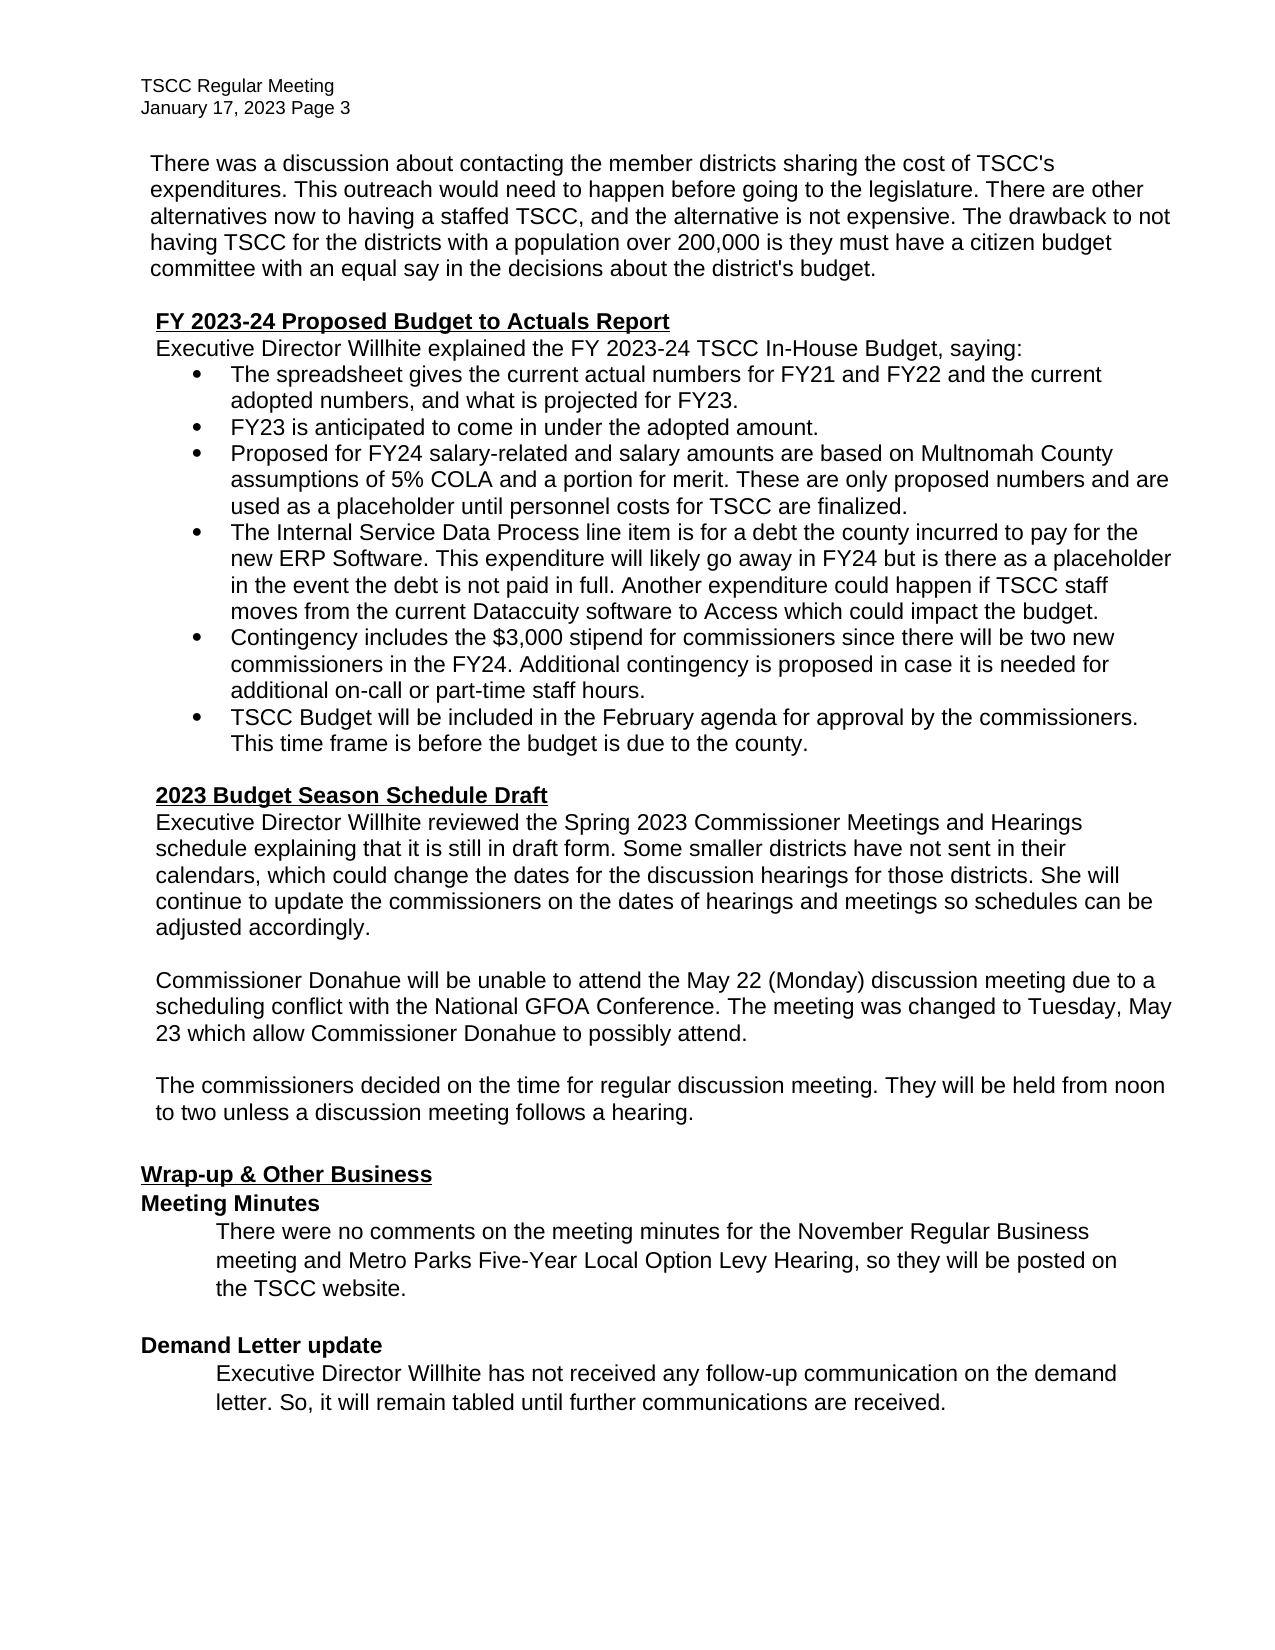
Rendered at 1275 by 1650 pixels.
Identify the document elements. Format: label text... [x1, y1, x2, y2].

text FY 2023-24 Proposed Budget to Actuals Report [155, 308, 1172, 334]
text Executive Director Willhite reviewed the Spring 2023 Commissioner Meetings and Hearings schedule explaining that it is still in draft form. Some smaller districts have not sent in their calendars, which could change the dates for the discussion hearings for those districts. She will continue to update the commissioners on the dates of hearings and meetings so schedules can be adjusted accordingly. [155, 809, 1172, 941]
text Commissioner Donahue will be unable to attend the May 22 (Monday) discussion meeting due to a scheduling conflict with the National GFOA Conference. The meeting was changed to Tuesday, May 23 which allow Commissioner Donahue to possibly attend. [155, 967, 1172, 1046]
text There were no comments on the meeting minutes for the November Regular Business meeting and Metro Parks Five-Year Local Option Levy Hearing, so they will be posted on the TSCC website. [216, 1218, 1145, 1301]
list TSCC Budget will be included in the February agenda for approval by the commissioners. This time frame is before the budget is due to the county. [193, 703, 1172, 756]
list Contingency includes the $3,000 stipend for commissioners since there will be two new commissioners in the FY24. Additional contingency is proposed in case it is needed for additional on-call or part-time staff hours. [193, 624, 1172, 703]
text Executive Director Willhite has not received any follow-up communication on the demand letter. So, it will remain tabled until further communications are received. [216, 1360, 1145, 1415]
list FY23 is anticipated to come in under the adopted amount. [193, 413, 1172, 440]
text The commissioners decided on the time for regular discussion meeting. They will be held from noon to two unless a discussion meeting follows a hearing. [155, 1072, 1172, 1125]
list The spreadsheet gives the current actual numbers for FY21 and FY22 and the current adopted numbers, and what is projected for FY23. [193, 361, 1172, 413]
text Wrap-up & Other Business [141, 1161, 1146, 1188]
text Demand Letter update [141, 1332, 1145, 1358]
text Meeting Minutes [141, 1190, 1145, 1216]
text There was a discussion about contacting the member districts sharing the cost of TSCC's expenditures. This outreach would need to happen before going to the legislature. There are other alternatives now to having a staffed TSCC, and the alternative is not expensive. The drawback to not having TSCC for the districts with a population over 200,000 is they must have a citizen budget committee with an equal say in the decisions about the district's budget. [150, 150, 1172, 282]
text Executive Director Willhite explained the FY 2023-24 TSCC In-House Budget, saying: [155, 334, 1172, 361]
list The Internal Service Data Process line item is for a debt the county incurred to pay for the new ERP Software. This expenditure will likely go away in FY24 but is there as a placeholder in the event the debt is not paid in full. Another expenditure could happen if TSCC staff moves from the current Dataccuity software to Access which could impact the budget. [193, 519, 1172, 624]
text 2023 Budget Season Schedule Draft [141, 782, 1172, 809]
list Proposed for FY24 salary-related and salary amounts are based on Multnomah County assumptions of 5% COLA and a portion for merit. These are only proposed numbers and are used as a placeholder until personnel costs for TSCC are finalized. [193, 440, 1172, 519]
